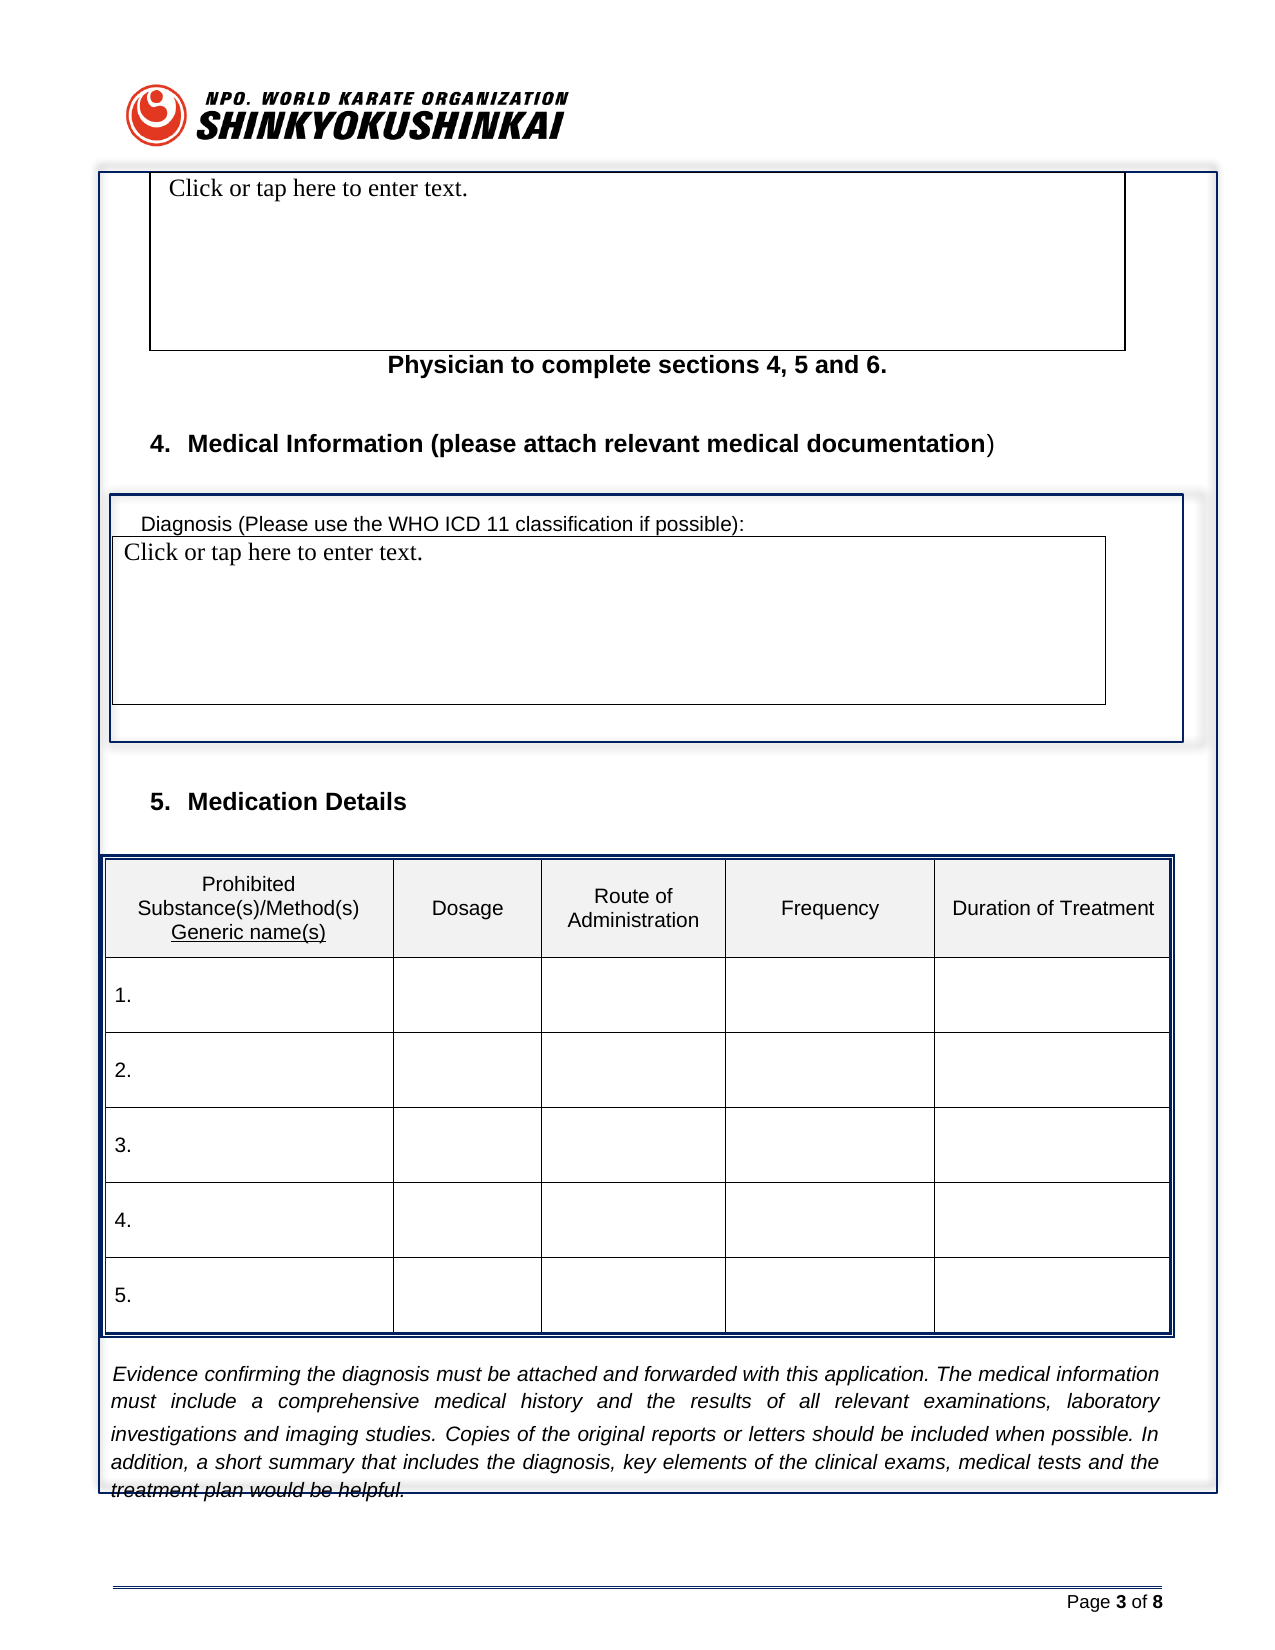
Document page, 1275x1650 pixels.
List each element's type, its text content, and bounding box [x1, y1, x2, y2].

table_cell [394, 1033, 541, 1107]
table_cell [935, 958, 1169, 1032]
table_cell [726, 1183, 934, 1257]
text Physician to complete sections 4, 5 and 6. [112, 156, 1162, 379]
table_cell [726, 1033, 934, 1107]
table_header [113, 537, 1105, 704]
table_cell [394, 958, 541, 1032]
table_cell [542, 1183, 725, 1257]
table_cell 2. [106, 1033, 393, 1107]
picture [112, 75, 583, 156]
table_header Prohibited Substance(s)/Method(s) Generic name(s) [106, 860, 393, 957]
table_cell [935, 1183, 1169, 1257]
table_cell 5. [106, 1258, 393, 1332]
table_cell [726, 1108, 934, 1182]
table_cell [542, 1033, 725, 1107]
text Diagnosis (Please use the WHO ICD 11 classification if possible): [112, 512, 1162, 536]
table_cell [542, 1108, 725, 1182]
table_header [151, 173, 1124, 349]
list Medical Information (please attach relevant medical documentation) [150, 429, 1162, 458]
table_header Dosage [394, 860, 541, 957]
table_cell [394, 1183, 541, 1257]
table_cell [726, 1258, 934, 1332]
list Medication Details [150, 787, 1162, 816]
table_cell 1. [106, 958, 393, 1032]
table_header Duration of Treatment [935, 860, 1169, 957]
table_cell 4. [106, 1183, 393, 1257]
table_cell [542, 958, 725, 1032]
text Evidence confirming the diagnosis must be attached and forwarded with this application. The medical information must include a comprehensive medical history and the results of all relevant examinations, laboratory investigations and imaging studies. Copies of the original reports or letters should be included when possible. In addition, a short summary that includes the diagnosis, key elements of the clinical exams, medical tests and the treatment plan would be helpful. [111, 1362, 1162, 1501]
table_cell 3. [106, 1108, 393, 1182]
table_header Frequency [726, 860, 934, 957]
table_cell [726, 958, 934, 1032]
table_cell [394, 1258, 541, 1332]
table_header Route of Administration [542, 860, 725, 957]
table_cell [935, 1258, 1169, 1332]
table_cell [394, 1108, 541, 1182]
table_cell [935, 1033, 1169, 1107]
table_cell [935, 1108, 1169, 1182]
table_cell [542, 1258, 725, 1332]
